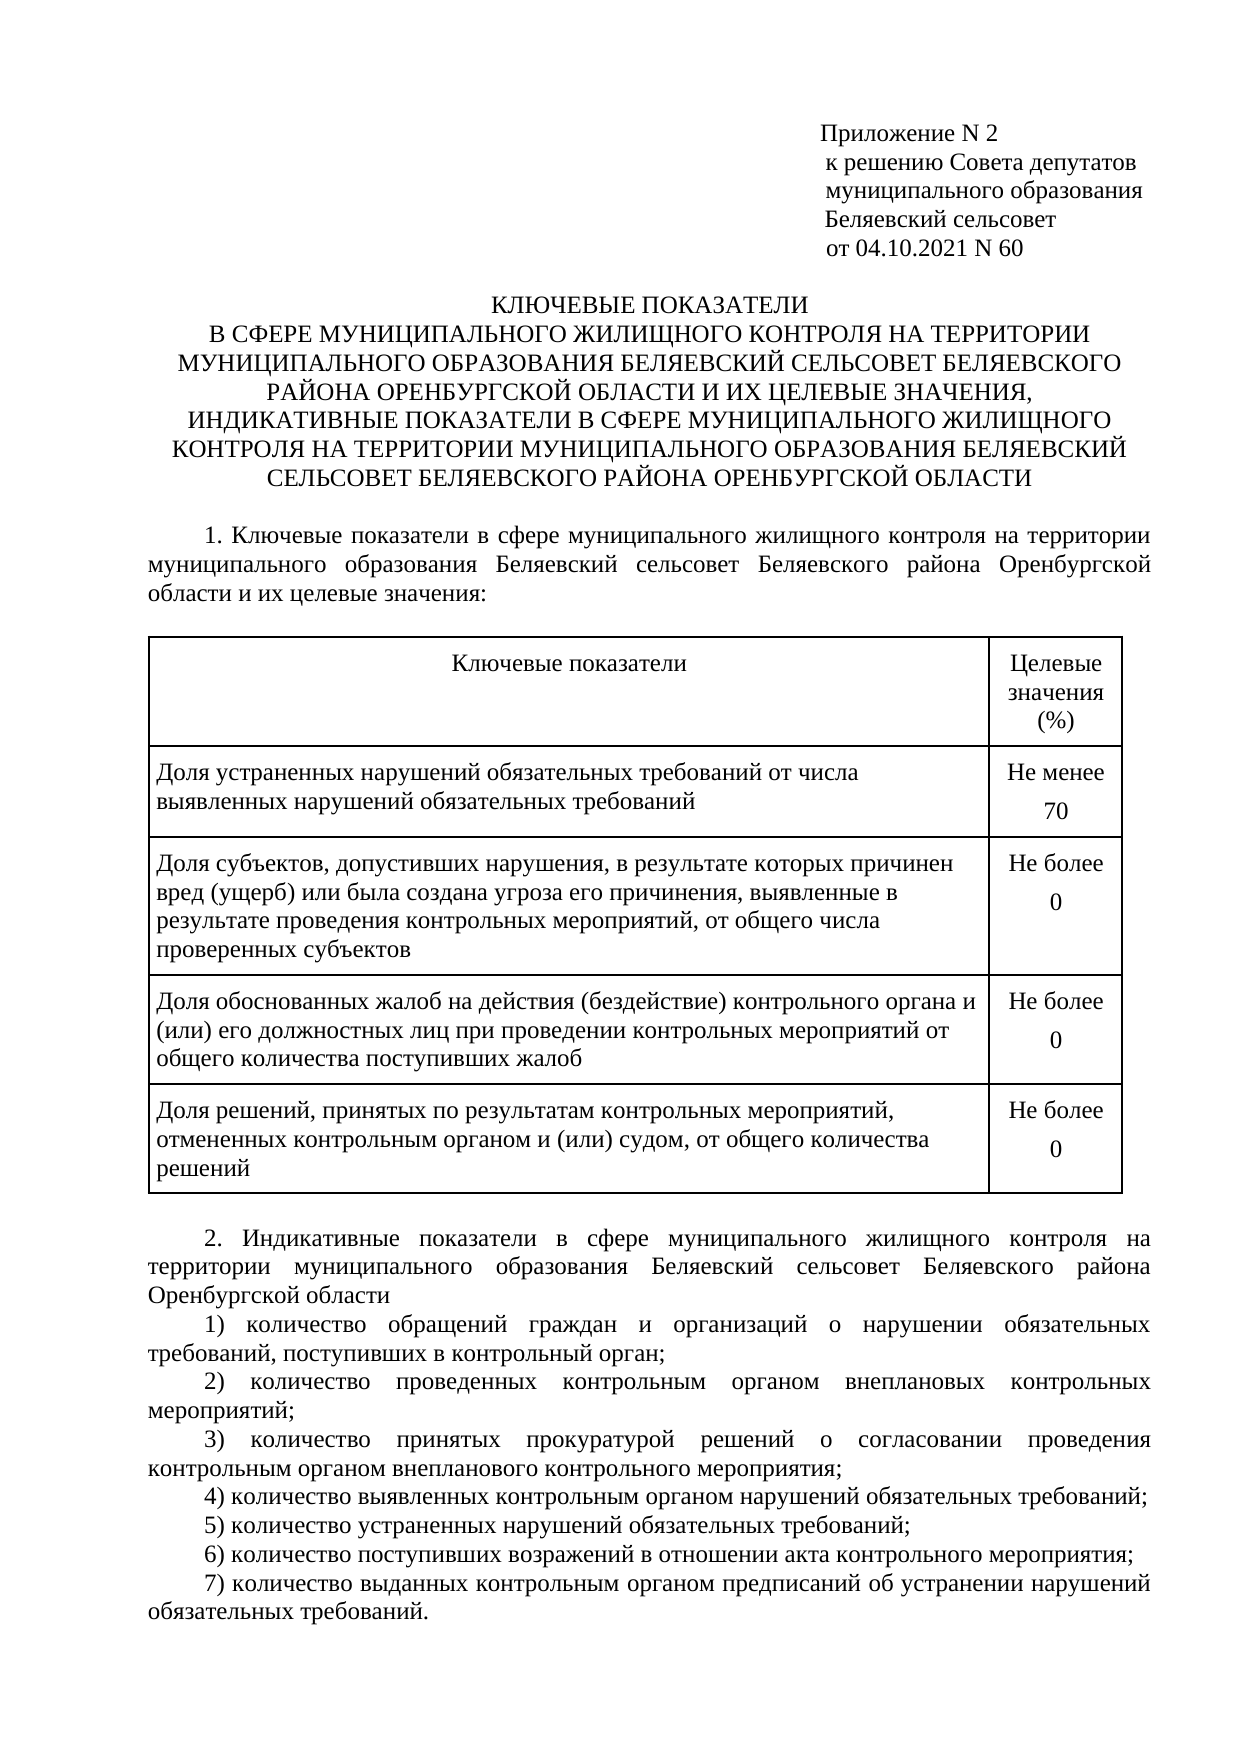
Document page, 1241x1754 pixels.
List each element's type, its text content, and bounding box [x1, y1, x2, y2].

text МУНИЦИПАЛЬНОГО ОБРАЗОВАНИЯ БЕЛЯЕВСКИЙ СЕЛЬСОВЕТ БЕЛЯЕВСКОГО РАЙОНА ОРЕНБУРГСКОЙ ОБЛАСТИ И ИХ ЦЕЛЕВЫЕ ЗНАЧЕНИЯ, [148, 348, 1152, 406]
text 1. Ключевые показатели в сфере муниципального жилищного контроля на территории муниципального образования Беляевский сельсовет Беляевского района Оренбургской области и их целевые значения: [148, 521, 1152, 607]
table_cell Доля обоснованных жалоб на действия (бездействие) контрольного органа и (или) его должностных лиц при проведении контрольных мероприятий от общего количества поступивших жалоб [150, 976, 988, 1083]
text к решению Совета депутатов [148, 147, 1152, 176]
text В СФЕРЕ МУНИЦИПАЛЬНОГО ЖИЛИЩНОГО КОНТРОЛЯ НА ТЕРРИТОРИИ [148, 319, 1152, 348]
text ИНДИКАТИВНЫЕ ПОКАЗАТЕЛИ В СФЕРЕ МУНИЦИПАЛЬНОГО ЖИЛИЩНОГО [148, 406, 1152, 434]
text 6) количество поступивших возражений в отношении акта контрольного мероприятия; [148, 1539, 1152, 1568]
text 3) количество принятых прокуратурой решений о согласовании проведения контрольным органом внепланового контрольного мероприятия; [148, 1424, 1152, 1481]
text КОНТРОЛЯ НА ТЕРРИТОРИИ МУНИЦИПАЛЬНОГО ОБРАЗОВАНИЯ БЕЛЯЕВСКИЙ СЕЛЬСОВЕТ БЕЛЯЕВСКОГО РАЙОНА ОРЕНБУРГСКОЙ ОБЛАСТИ [148, 434, 1152, 492]
text 5) количество устраненных нарушений обязательных требований; [148, 1510, 1152, 1539]
table_cell Не более 0 [990, 1085, 1121, 1192]
table_cell Не более 0 [990, 838, 1121, 973]
text от 04.10.2021 N 60 [148, 233, 1152, 262]
table_header Ключевые показатели [150, 638, 988, 745]
table_cell Доля решений, принятых по результатам контрольных мероприятий, отмененных контрольным органом и (или) судом, от общего количества решений [150, 1085, 988, 1192]
table_cell Доля устраненных нарушений обязательных требований от числа выявленных нарушений обязательных требований [150, 747, 988, 836]
table_header Целевые значения (%) [990, 638, 1121, 745]
text 1) количество обращений граждан и организаций о нарушении обязательных требований, поступивших в контрольный орган; [148, 1309, 1152, 1366]
text Беляевский сельсовет [148, 204, 1152, 233]
text 4) количество выявленных контрольным органом нарушений обязательных требований; [148, 1481, 1152, 1510]
text КЛЮЧЕВЫЕ ПОКАЗАТЕЛИ [148, 291, 1152, 319]
text 2) количество проведенных контрольным органом внеплановых контрольных мероприятий; [148, 1366, 1152, 1424]
table_cell Не менее 70 [990, 747, 1121, 836]
table_cell Доля субъектов, допустивших нарушения, в результате которых причинен вред (ущерб) или была создана угроза его причинения, выявленные в результате проведения контрольных мероприятий, от общего числа проверенных субъектов [150, 838, 988, 973]
text Приложение N 2 [148, 118, 1152, 147]
table_cell Не более 0 [990, 976, 1121, 1083]
text 2. Индикативные показатели в сфере муниципального жилищного контроля на территории муниципального образования Беляевский сельсовет Беляевского района Оренбургской области [148, 1223, 1152, 1309]
text муниципального образования [148, 176, 1152, 204]
text 7) количество выданных контрольным органом предписаний об устранении нарушений обязательных требований. [148, 1568, 1152, 1625]
